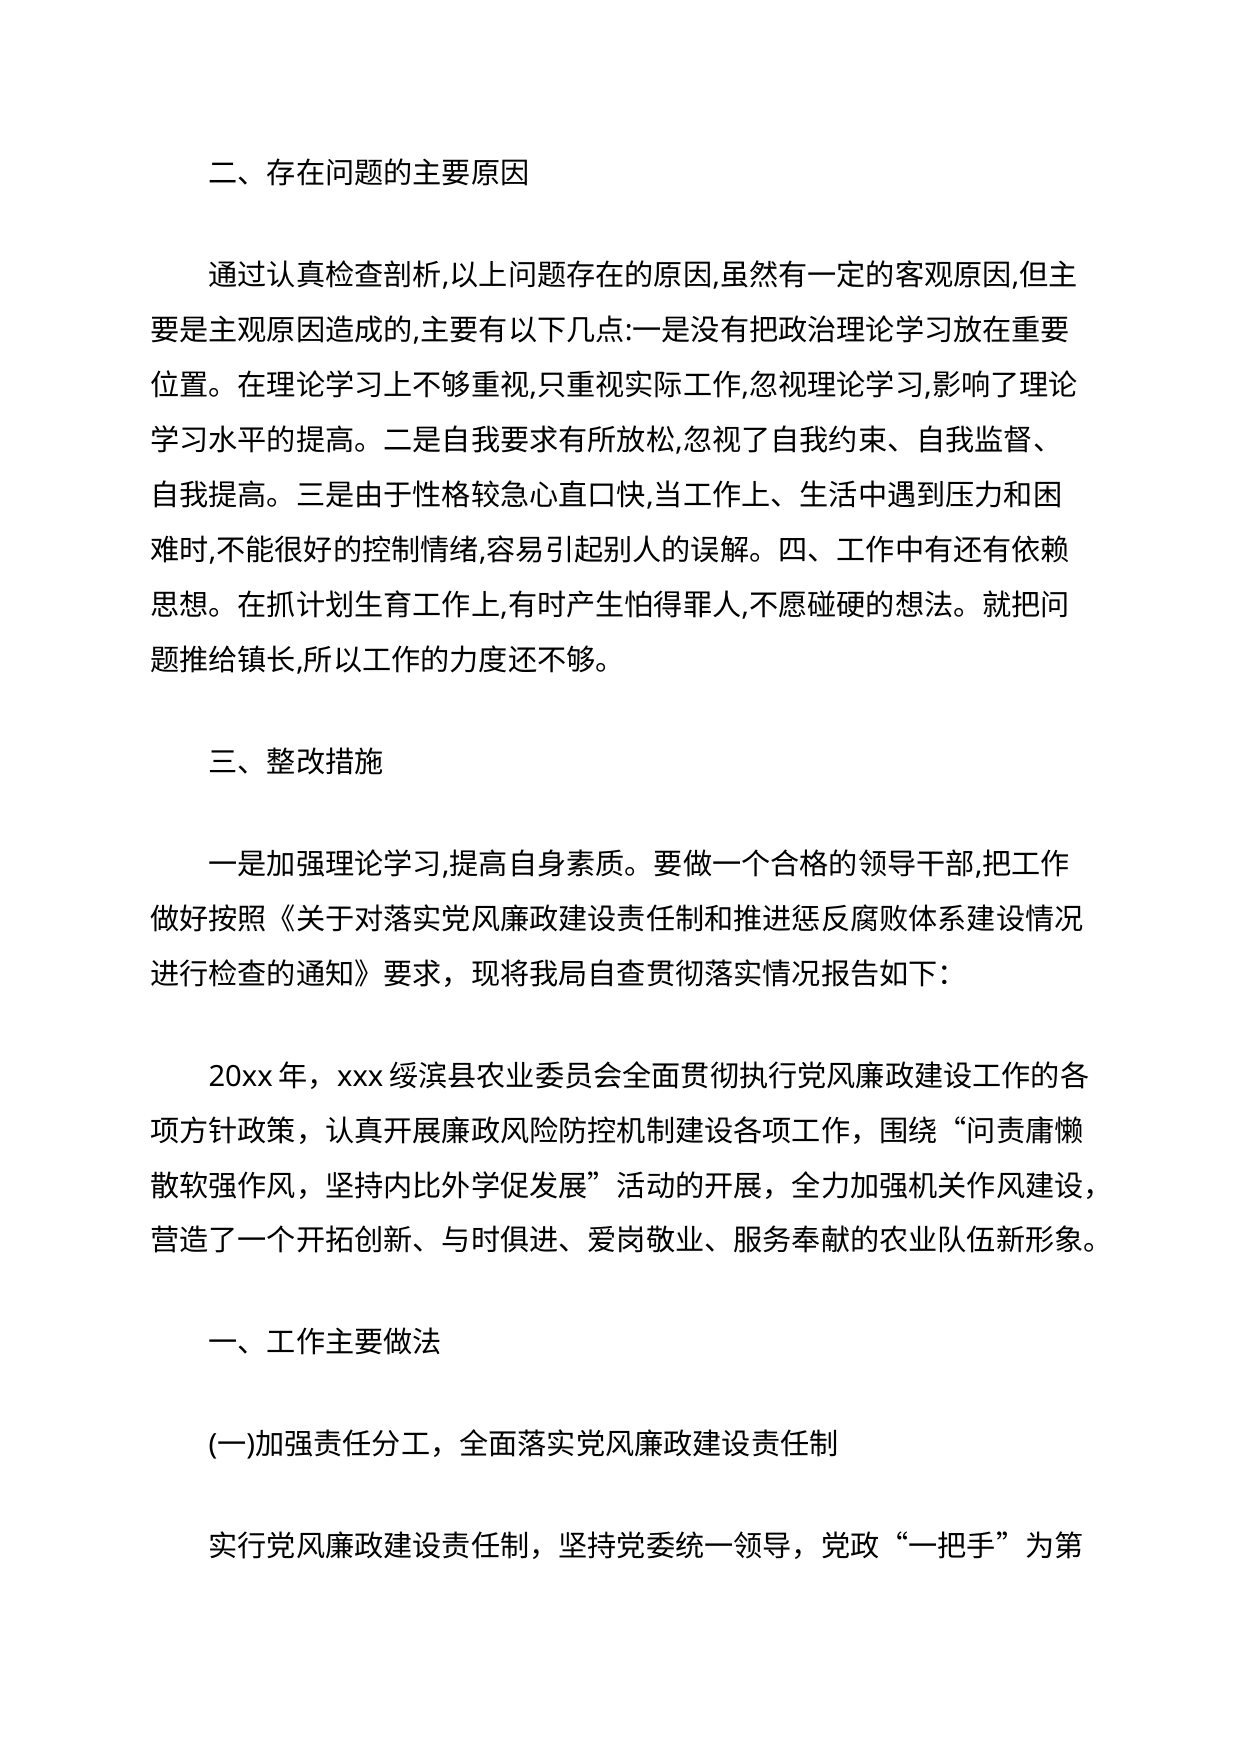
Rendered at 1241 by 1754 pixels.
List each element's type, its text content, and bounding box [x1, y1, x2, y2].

text 20xx年，xxx绥滨县农业委员会全面贯彻执行党风廉政建设工作的各项方针政策，认真开展廉政风险防控机制建设各项工作，围绕“问责庸懒散软强作风，坚持内比外学促发展”活动的开展，全力加强机关作风建设，营造了一个开拓创新、与时俱进、爱岗敬业、服务奉献的农业队伍新形象。 [150, 1052, 1090, 1259]
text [150, 1522, 1090, 1565]
text 三、整改措施 [150, 739, 1090, 781]
text (一)加强责任分工，全面落实党风廉政建设责任制 [150, 1421, 1090, 1463]
text 一是加强理论学习,提高自身素质。要做一个合格的领导干部,把工作做好按照《关于对落实党风廉政建设责任制和推进惩反腐败体系建设情况进行检查的通知》要求，现将我局自查贯彻落实情况报告如下： [150, 841, 1090, 993]
text 一、工作主要做法 [150, 1319, 1090, 1361]
text 二、存在问题的主要原因 [150, 150, 1090, 192]
text 通过认真检查剖析,以上问题存在的原因,虽然有一定的客观原因,但主要是主观原因造成的,主要有以下几点:一是没有把政治理论学习放在重要位置。在理论学习上不够重视,只重视实际工作,忽视理论学习,影响了理论学习水平的提高。二是自我要求有所放松,忽视了自我约束、自我监督、自我提高。三是由于性格较急心直口快,当工作上、生活中遇到压力和困难时,不能很好的控制情绪,容易引起别人的误解。四、工作中有还有依赖思想。在抓计划生育工作上,有时产生怕得罪人,不愿碰硬的想法。就把问题推给镇长,所以工作的力度还不够。 [150, 252, 1090, 679]
